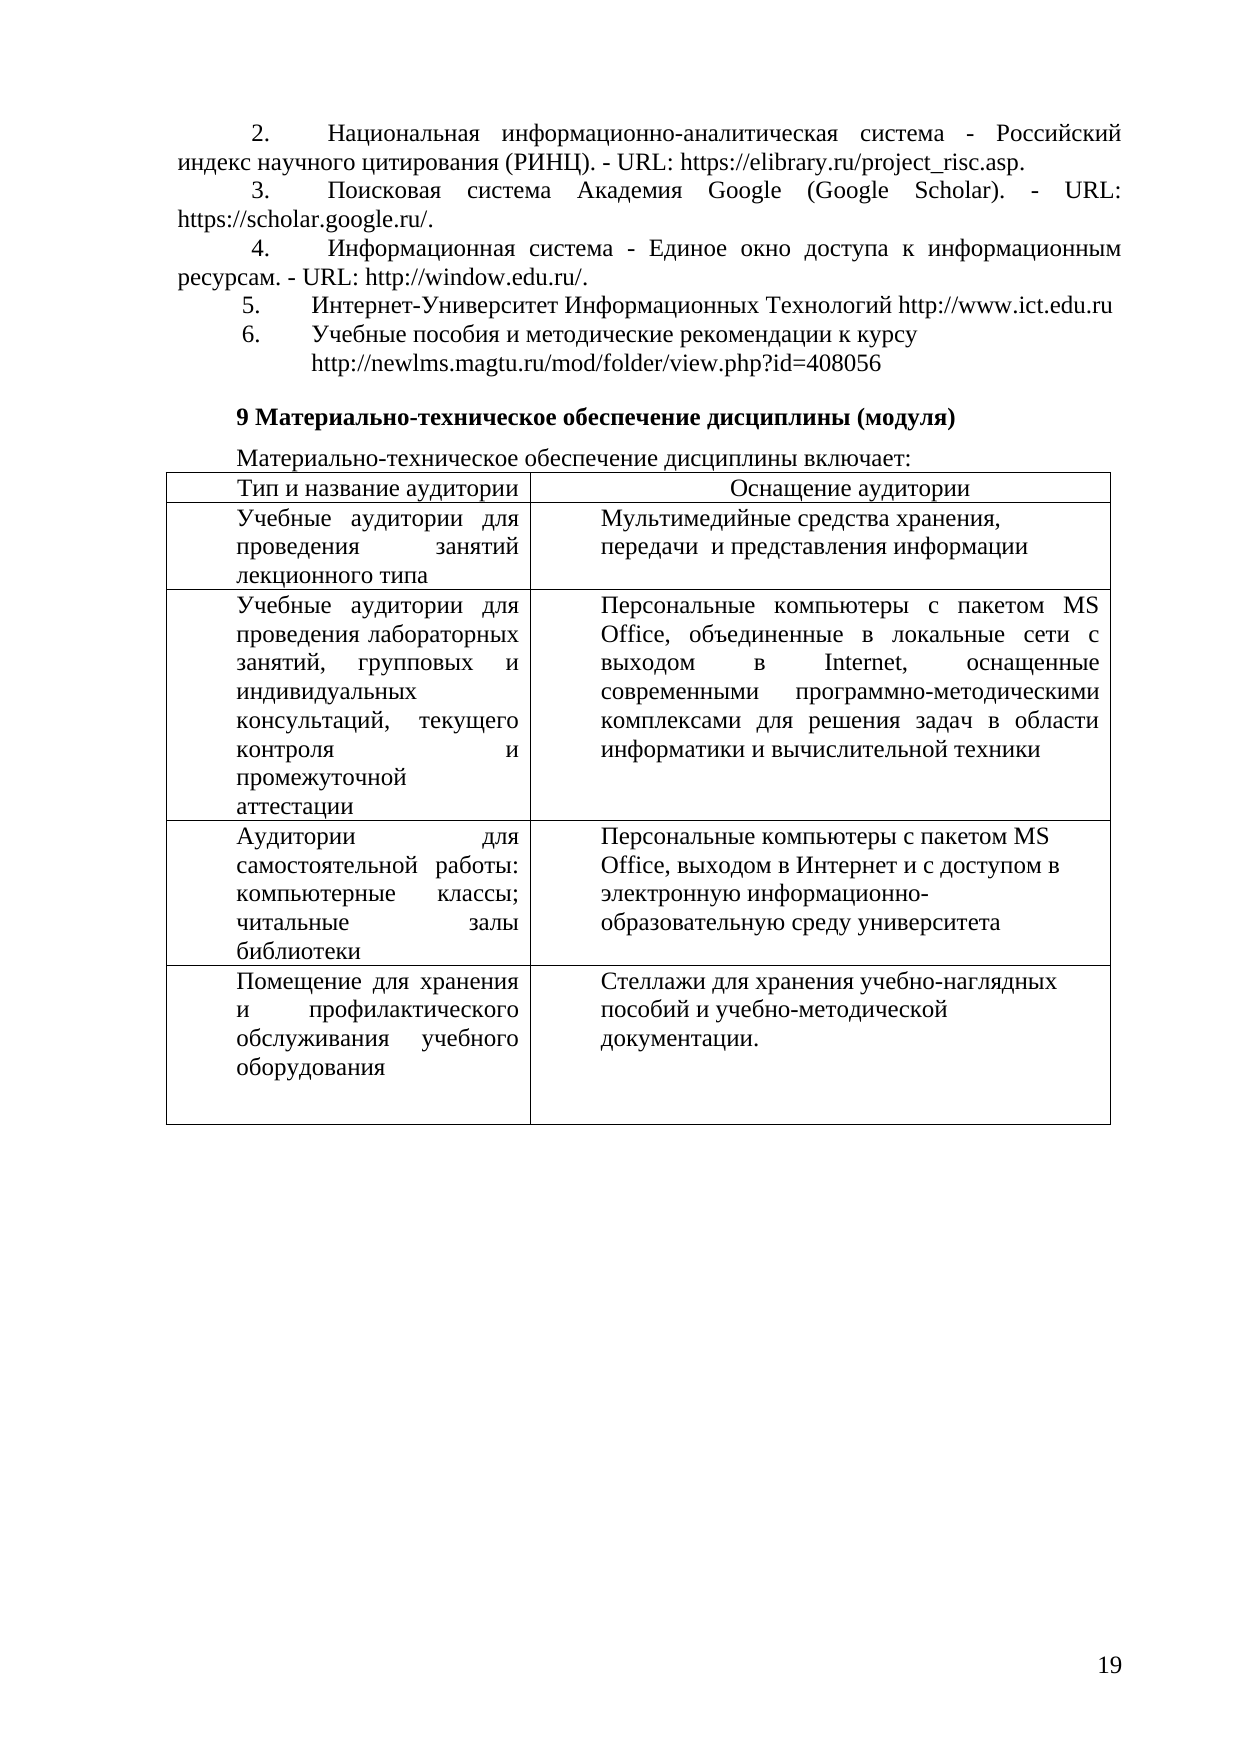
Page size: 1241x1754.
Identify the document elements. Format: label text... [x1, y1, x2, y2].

list Информационная система - Единое окно доступа к информационным ресурсам. - URL: http://window.edu.ru/. [177, 233, 1122, 291]
table_cell Мультимедийные средства хранения, передачи и представления информации [531, 503, 1110, 589]
text 9 Материально-техническое обеспечение дисциплины (модуля) [236, 402, 1122, 431]
table_header Оснащение аудитории [531, 473, 1110, 502]
list Учебные пособия и методические рекомендации к курсу http://newlms.magtu.ru/mod/folder/view.php?id=408056 [251, 319, 1122, 377]
list Национальная информационно-аналитическая система - Российский индекс научного цитирования (РИНЦ). - URL: https://elibrary.ru/project_risc.asp. [177, 118, 1122, 176]
text Материально-техническое обеспечение дисциплины включает: [177, 443, 1122, 472]
table_cell Учебные аудитории для проведения лабораторных занятий, групповых и индивидуальных консультаций, текущего контроля и промежуточной аттестации [167, 590, 530, 820]
list Интернет-Университет Информационных Технологий http://www.ict.edu.ru [251, 291, 1122, 319]
table_cell Персональные компьютеры с пакетом MS Office, выходом в Интернет и с доступом в электронную информационно-образовательную среду университета [531, 821, 1110, 965]
table_cell Аудитории для самостоятельной работы: компьютерные классы; читальные залы библиотеки [167, 821, 530, 965]
table_cell Помещение для хранения и профилактического обслуживания учебного оборудования [167, 966, 530, 1124]
table_cell Стеллажи для хранения учебно-наглядных пособий и учебно-методической документации. [531, 966, 1110, 1124]
table_cell Учебные аудитории для проведения занятий лекционного типа [167, 503, 530, 589]
table_cell Персональные компьютеры с пакетом MS Office, объединенные в локальные сети с выходом в Internet, оснащенные современными программно-методическими комплексами для решения задач в области информатики и вычислительной техники [531, 590, 1110, 820]
list Поисковая система Академия Google (Google Scholar). - URL: https://scholar.google.ru/. [177, 176, 1122, 233]
table_header Тип и название аудитории [167, 473, 530, 502]
